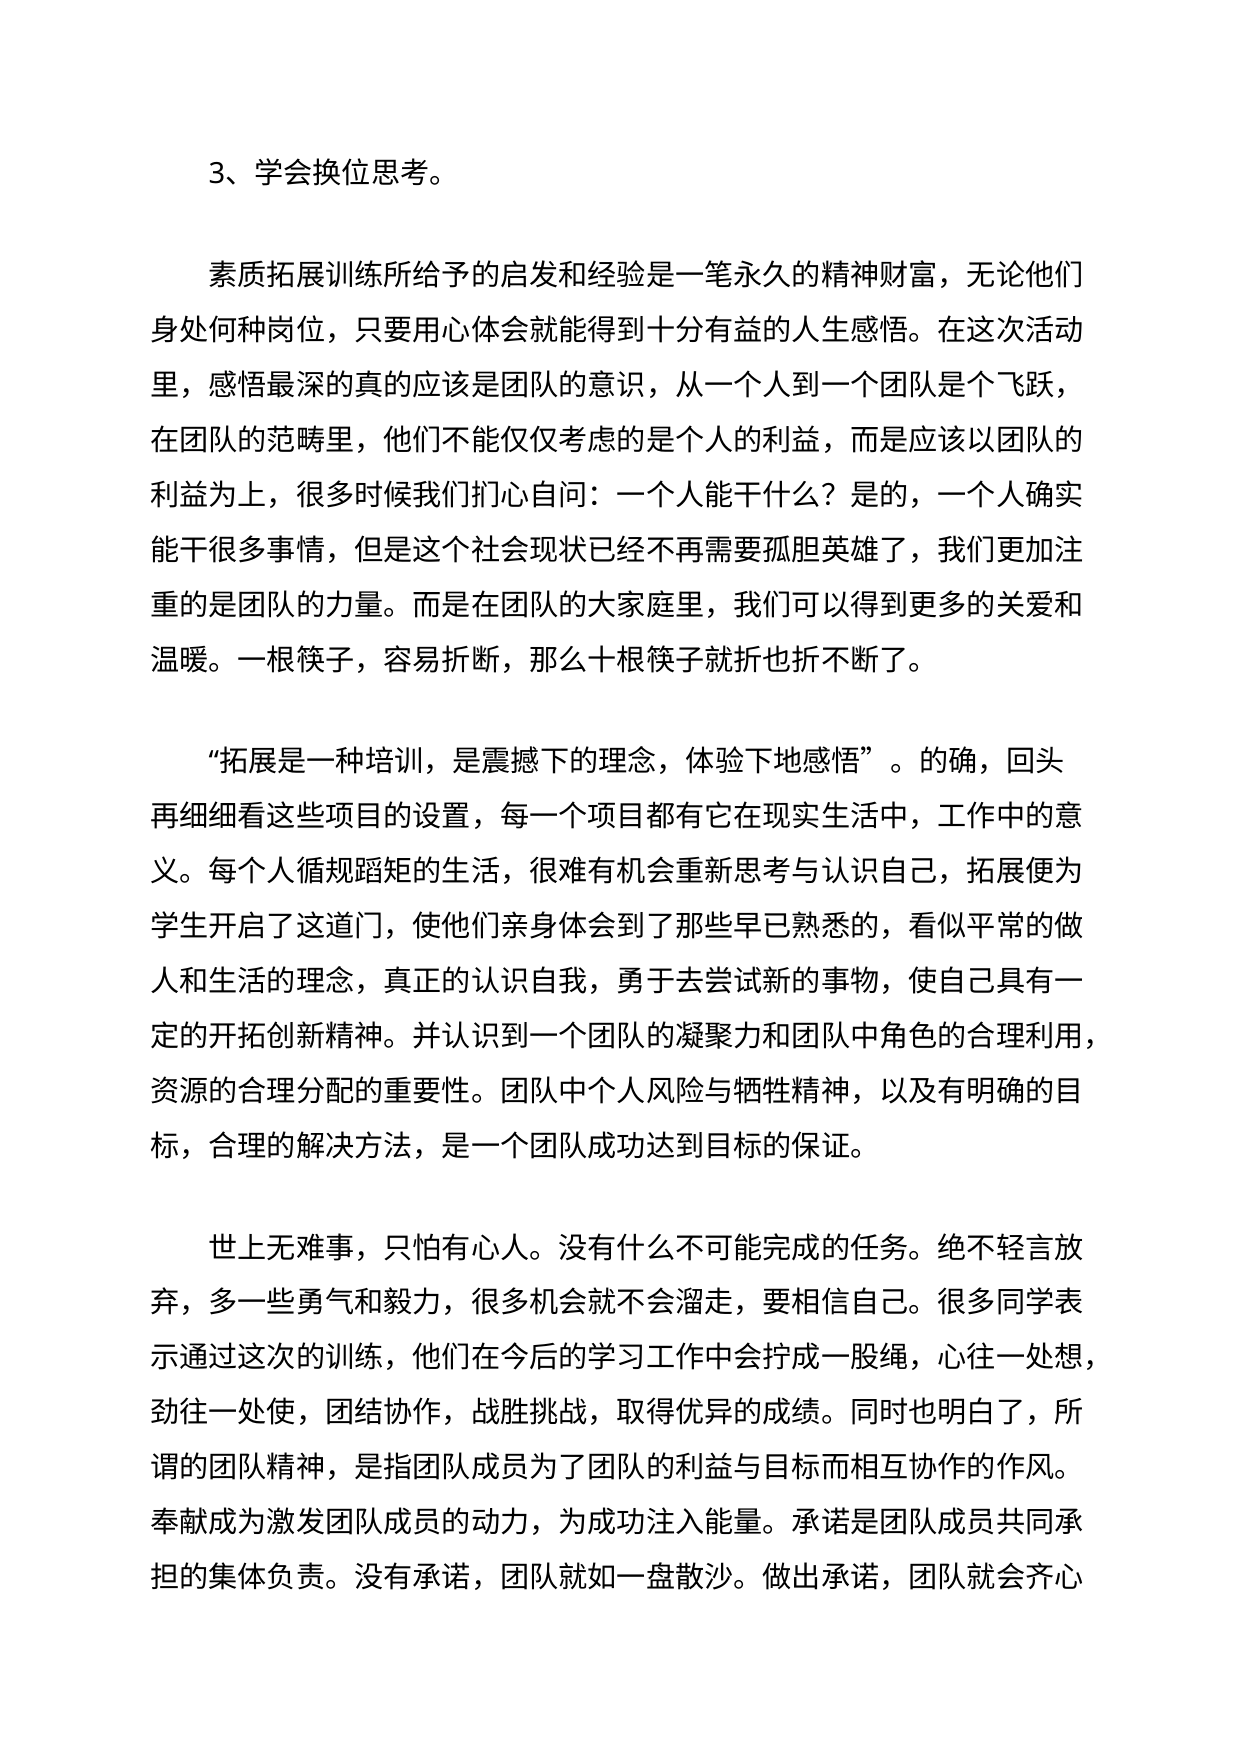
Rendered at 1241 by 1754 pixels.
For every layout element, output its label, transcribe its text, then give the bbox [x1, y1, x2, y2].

text “拓展是一种培训，是震撼下的理念，体验下地感悟”。的确，回头再细细看这些项目的设置，每一个项目都有它在现实生活中，工作中的意义。每个人循规蹈矩的生活，很难有机会重新思考与认识自己，拓展便为学生开启了这道门，使他们亲身体会到了那些早已熟悉的，看似平常的做人和生活的理念，真正的认识自我，勇于去尝试新的事物，使自己具有一定的开拓创新精神。并认识到一个团队的凝聚力和团队中角色的合理利用，资源的合理分配的重要性。团队中个人风险与牺牲精神，以及有明确的目标，合理的解决方法，是一个团队成功达到目标的保证。 [150, 738, 1090, 1165]
text 素质拓展训练所给予的启发和经验是一笔永久的精神财富，无论他们身处何种岗位，只要用心体会就能得到十分有益的人生感悟。在这次活动里，感悟最深的真的应该是团队的意识，从一个人到一个团队是个飞跃，在团队的范畴里，他们不能仅仅考虑的是个人的利益，而是应该以团队的利益为上，很多时候我们扪心自问：一个人能干什么？是的，一个人确实能干很多事情，但是这个社会现状已经不再需要孤胆英雄了，我们更加注重的是团队的力量。而是在团队的大家庭里，我们可以得到更多的关爱和温暖。一根筷子，容易折断，那么十根筷子就折也折不断了。 [150, 252, 1090, 678]
text 3、学会换位思考。 [150, 150, 1090, 192]
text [150, 1224, 1090, 1596]
